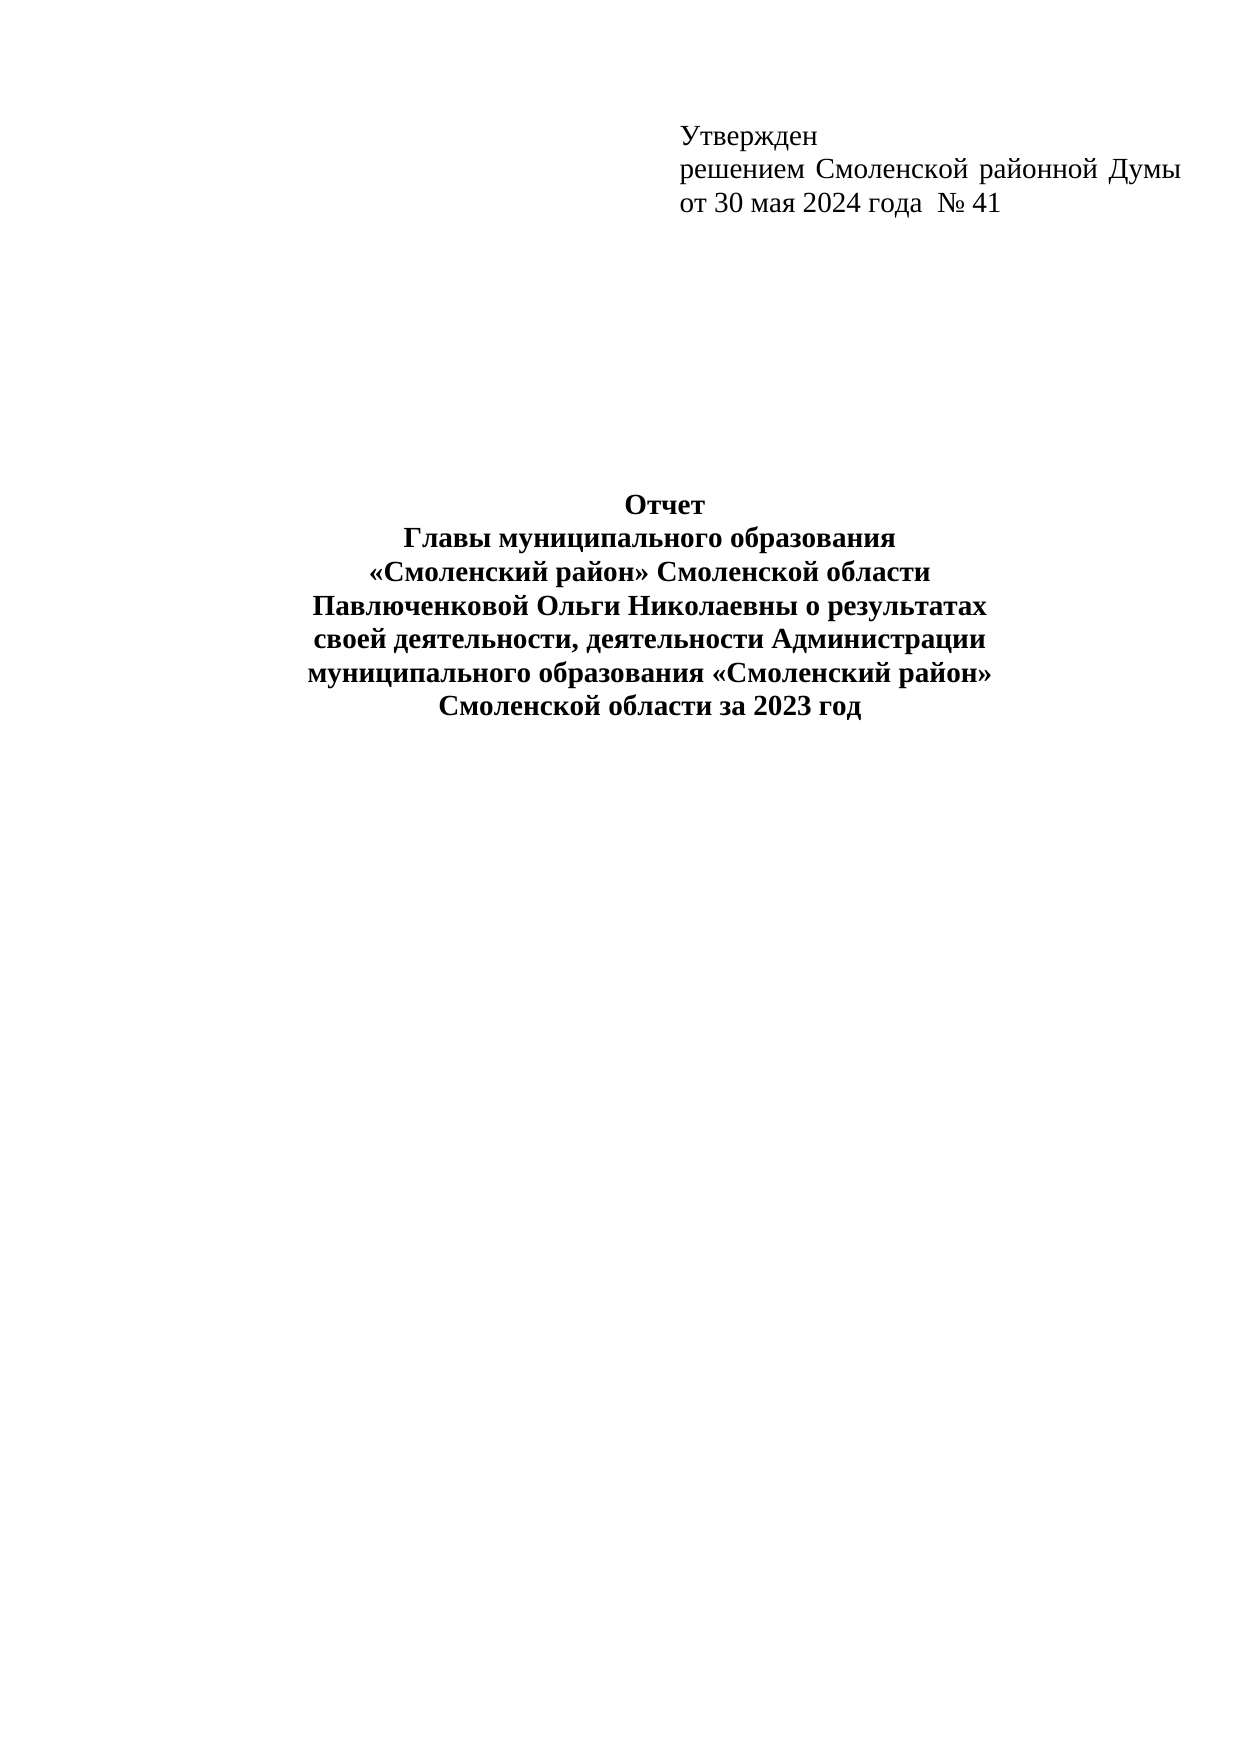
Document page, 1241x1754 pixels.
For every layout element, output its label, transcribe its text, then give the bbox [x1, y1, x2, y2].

text «Смоленский район» Смоленской области Павлюченковой Ольги Николаевны о результатах своей деятельности, деятельности Администрации муниципального образования «Смоленский район» Смоленской области за 2023 год [295, 554, 1004, 722]
text Главы муниципального образования [295, 521, 1004, 554]
text Отчет [384, 487, 945, 521]
text решением Смоленской районной Думы от 30 мая 2024 года № 41 [679, 152, 1181, 219]
text Утвержден [679, 118, 1181, 152]
